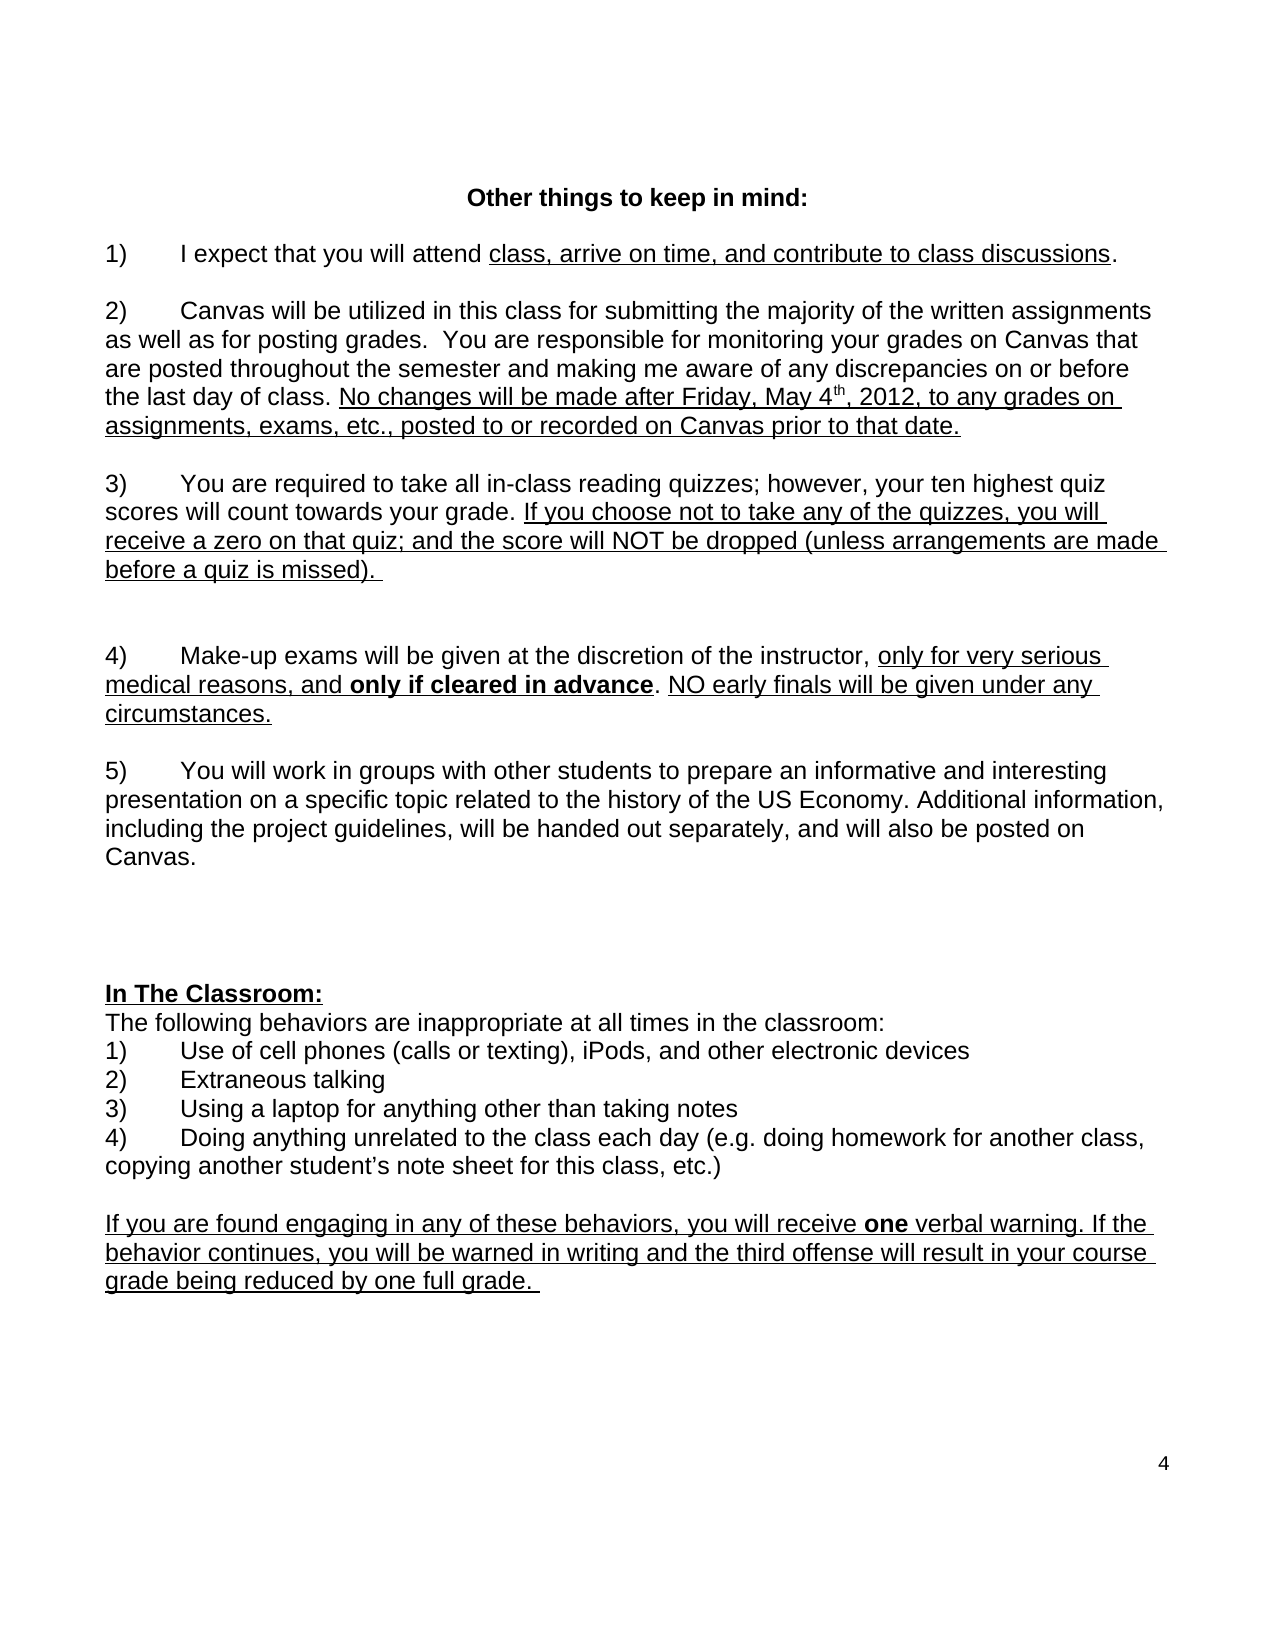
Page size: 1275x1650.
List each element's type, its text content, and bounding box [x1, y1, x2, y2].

text 4) Make-up exams will be given at the discretion of the instructor, only for very serious medical reasons, and only if cleared in advance. NO early finals will be given under any circumstances. [105, 641, 1170, 727]
text 3) You are required to take all in-class reading quizzes; however, your ten highest quiz scores will count towards your grade. If you choose not to take any of the quizzes, you will receive a zero on that quiz; and the score will NOT be dropped (unless arrangements are made before a quiz is missed). [105, 468, 1170, 583]
text 4) Doing anything unrelated to the class each day (e.g. doing homework for another class, copying another student’s note sheet for this class, etc.) [105, 1123, 1170, 1180]
text The following behaviors are inappropriate at all times in the classroom: [105, 1008, 1170, 1036]
text 1) Use of cell phones (calls or texting), iPods, and other electronic devices [105, 1036, 1170, 1065]
list Other things to keep in mind: [105, 183, 1170, 212]
text In The Classroom: [105, 979, 1170, 1008]
text 2) Canvas will be utilized in this class for submitting the majority of the written assignments as well as for posting grades. You are responsible for monitoring your grades on Canvas that are posted throughout the semester and making me aware of any discrepancies on or before the last day of class. No changes will be made after Friday, May 4th, 2012, to any grades on assignments, exams, etc., posted to or recorded on Canvas prior to that date. [105, 296, 1170, 440]
text If you are found engaging in any of these behaviors, you will receive one verbal warning. If the behavior continues, you will be warned in writing and the third offense will result in your course grade being reduced by one full grade. [105, 1209, 1170, 1295]
text 3) Using a laptop for anything other than taking notes [105, 1094, 1170, 1123]
text 2) Extraneous talking [105, 1065, 1170, 1094]
text 1) I expect that you will attend class, arrive on time, and contribute to class discussions. [105, 238, 1170, 267]
text 5) You will work in groups with other students to prepare an informative and interesting presentation on a specific topic related to the history of the US Economy. Additional information, including the project guidelines, will be handed out separately, and will also be posted on Canvas. [105, 756, 1170, 871]
